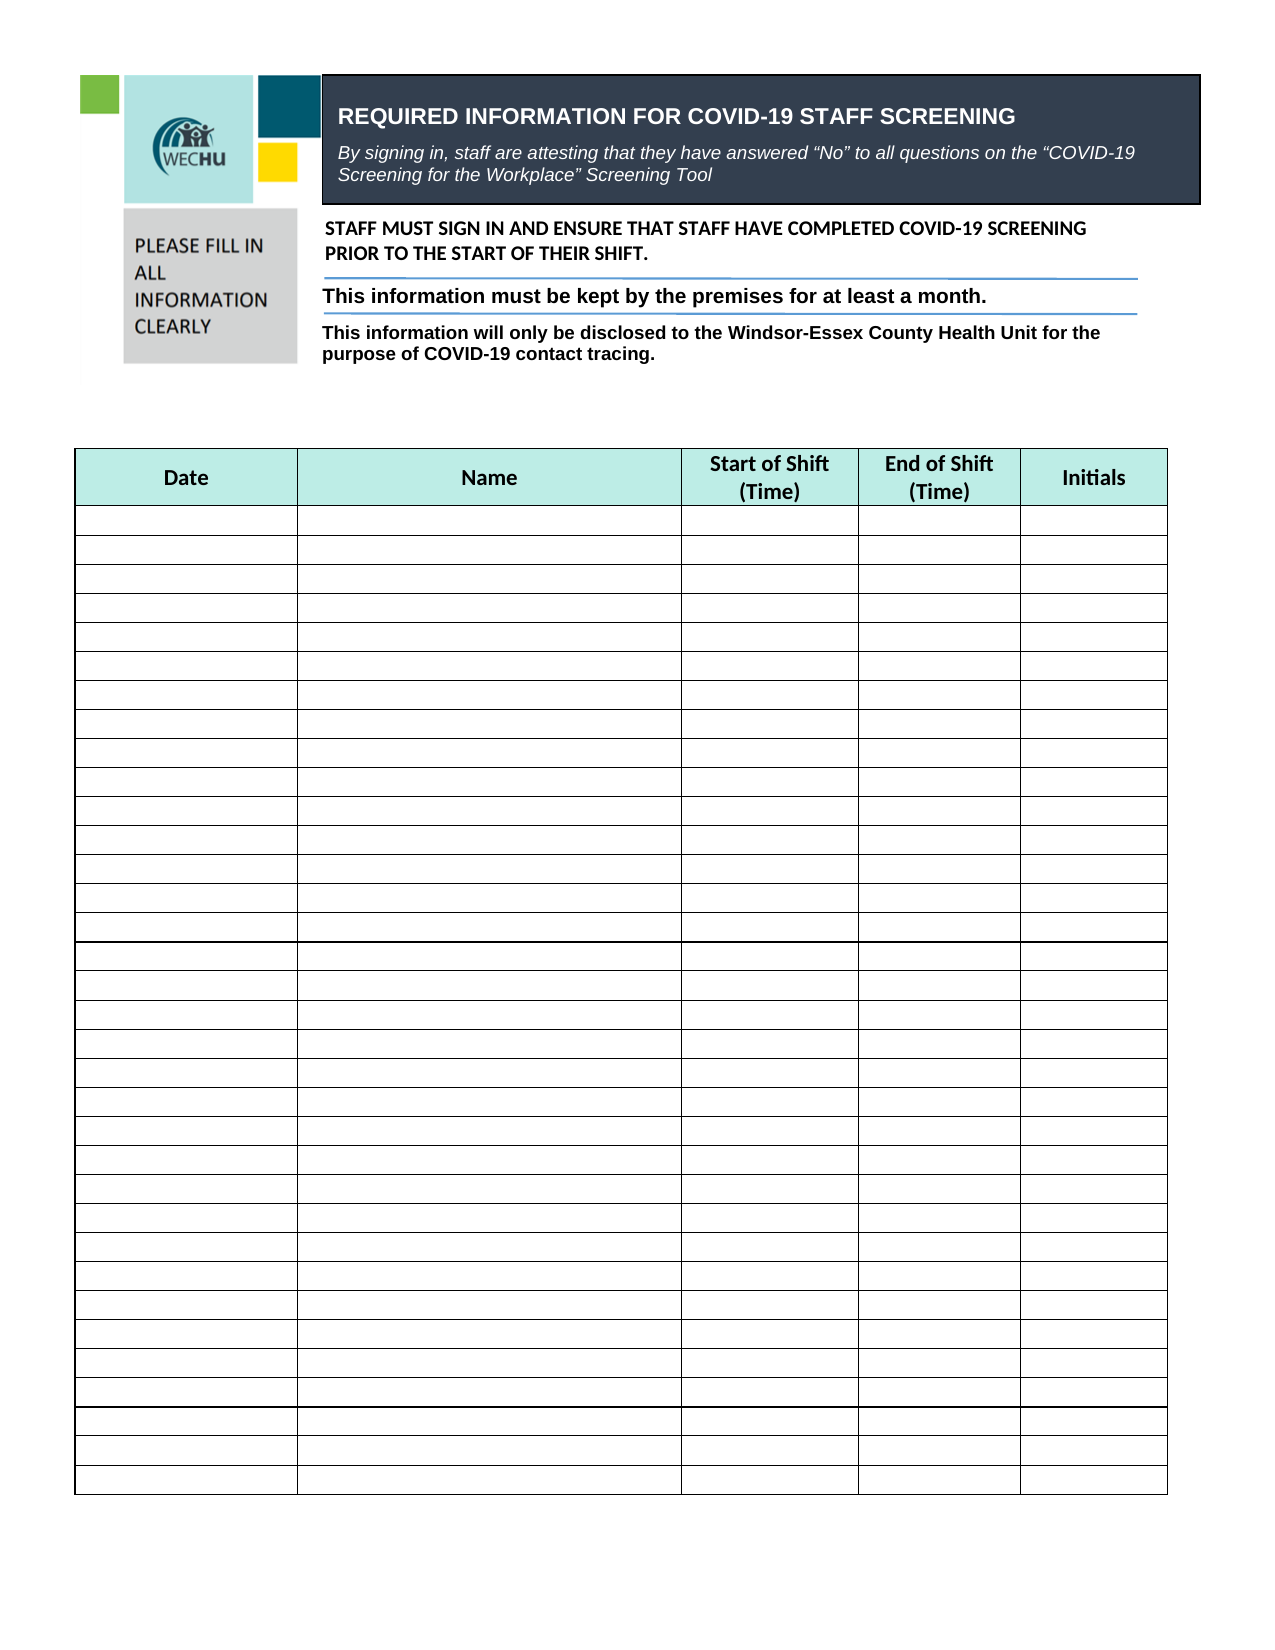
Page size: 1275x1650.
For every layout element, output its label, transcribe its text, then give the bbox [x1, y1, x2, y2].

table_cell [298, 1146, 681, 1174]
table_cell [682, 1146, 858, 1174]
table_cell [76, 710, 297, 738]
table_cell [76, 1059, 297, 1087]
table_cell [298, 768, 681, 796]
table_cell [298, 710, 681, 738]
table_cell [298, 1436, 681, 1464]
table_cell [1021, 536, 1167, 563]
table_cell [682, 797, 858, 825]
table_cell [859, 1117, 1020, 1145]
table_cell [298, 739, 681, 767]
table_cell [76, 1001, 297, 1028]
table_cell [682, 855, 858, 883]
table_cell [859, 1408, 1020, 1435]
table_cell [859, 536, 1020, 563]
picture [80, 75, 323, 385]
table_header Date [76, 449, 297, 505]
table_cell [859, 652, 1020, 680]
table_cell [682, 1466, 858, 1493]
table_cell [859, 739, 1020, 767]
table_cell [682, 971, 858, 999]
table_cell [1021, 1349, 1167, 1377]
table_cell [682, 739, 858, 767]
table_cell [298, 1320, 681, 1348]
table_cell [1021, 652, 1167, 680]
table_cell [1021, 1408, 1167, 1435]
table_cell [298, 1204, 681, 1232]
table_cell [76, 1466, 297, 1493]
table_cell [1021, 1204, 1167, 1232]
table_cell [682, 1291, 858, 1319]
table_cell [76, 1204, 297, 1232]
table_cell [298, 797, 681, 825]
table_cell [859, 943, 1020, 970]
table_cell [682, 681, 858, 709]
table_cell [76, 1146, 297, 1174]
table_cell [859, 1262, 1020, 1290]
table_cell [76, 681, 297, 709]
table_cell [859, 768, 1020, 796]
table_cell [76, 1262, 297, 1290]
table_cell [76, 1408, 297, 1435]
table_cell [682, 594, 858, 622]
table_cell [76, 1291, 297, 1319]
table_cell [1021, 826, 1167, 854]
table_cell [682, 565, 858, 593]
table_cell [682, 1233, 858, 1261]
table_cell [682, 1001, 858, 1028]
table_cell [859, 565, 1020, 593]
table_cell [1021, 1001, 1167, 1028]
table_cell [1021, 1378, 1167, 1406]
table_cell [682, 826, 858, 854]
table_cell [76, 623, 297, 651]
table_cell [682, 884, 858, 912]
table_cell [298, 943, 681, 970]
table_cell [1021, 594, 1167, 622]
table_cell [1021, 1059, 1167, 1087]
table_cell [1021, 943, 1167, 970]
table_cell [859, 623, 1020, 651]
table_cell [1021, 1146, 1167, 1174]
table_cell [682, 1436, 858, 1464]
table_cell [76, 884, 297, 912]
table_cell [859, 1378, 1020, 1406]
table_cell [682, 1378, 858, 1406]
table_cell [1021, 913, 1167, 941]
table_cell [1021, 884, 1167, 912]
table_cell [76, 1233, 297, 1261]
table_cell [859, 681, 1020, 709]
table_cell [682, 652, 858, 680]
table_cell [1021, 1233, 1167, 1261]
table_cell [1021, 768, 1167, 796]
table_cell [682, 943, 858, 970]
table_cell [1021, 971, 1167, 999]
table_cell [1021, 506, 1167, 534]
table_cell [76, 652, 297, 680]
table_cell [298, 1378, 681, 1406]
table_cell [1021, 623, 1167, 651]
table_cell [859, 1088, 1020, 1116]
table_cell [682, 623, 858, 651]
table_cell [298, 913, 681, 941]
table_cell [1021, 855, 1167, 883]
table_cell [859, 1146, 1020, 1174]
table_cell [682, 1117, 858, 1145]
table_cell [298, 594, 681, 622]
table_cell [1021, 1262, 1167, 1290]
table_cell [859, 1204, 1020, 1232]
table_cell [298, 506, 681, 534]
table_cell [298, 971, 681, 999]
table_cell [298, 652, 681, 680]
table_cell [76, 1320, 297, 1348]
table_cell [76, 565, 297, 593]
table_cell [859, 1175, 1020, 1203]
table_cell [682, 1262, 858, 1290]
table_cell [682, 913, 858, 941]
table_cell [1021, 1117, 1167, 1145]
table_cell [859, 594, 1020, 622]
table_cell [682, 1204, 858, 1232]
table_cell [859, 1030, 1020, 1058]
table_cell [76, 1378, 297, 1406]
table_cell [298, 1175, 681, 1203]
table_cell [1021, 565, 1167, 593]
table_cell [76, 855, 297, 883]
table_cell [682, 1320, 858, 1348]
table_cell [859, 1291, 1020, 1319]
table_cell [76, 826, 297, 854]
table_cell [682, 506, 858, 534]
table_cell [1021, 1436, 1167, 1464]
table_cell [76, 594, 297, 622]
table_cell [859, 1436, 1020, 1464]
table_cell [298, 884, 681, 912]
table_cell [298, 1262, 681, 1290]
table_cell [298, 1030, 681, 1058]
table_cell [298, 1466, 681, 1493]
table_cell [1021, 739, 1167, 767]
table_cell [682, 1408, 858, 1435]
table_cell [859, 1349, 1020, 1377]
table_cell [76, 971, 297, 999]
table_cell [298, 623, 681, 651]
table_cell [76, 506, 297, 534]
table_cell [682, 1059, 858, 1087]
table_cell [859, 1001, 1020, 1028]
table_header Start of Shift (Time) [682, 449, 858, 505]
table_cell [682, 1349, 858, 1377]
table_cell [298, 681, 681, 709]
table_cell [76, 739, 297, 767]
table_cell [1021, 1291, 1167, 1319]
table_cell [859, 1320, 1020, 1348]
table_cell [298, 1291, 681, 1319]
table_cell [76, 1436, 297, 1464]
table_cell [298, 1059, 681, 1087]
table_cell [682, 1030, 858, 1058]
table_cell [298, 536, 681, 563]
table_cell [859, 913, 1020, 941]
table_cell [1021, 710, 1167, 738]
table_cell [1021, 1466, 1167, 1493]
table_cell [859, 506, 1020, 534]
table_cell [1021, 1030, 1167, 1058]
table_header Name [298, 449, 681, 505]
table_cell [76, 913, 297, 941]
table_cell [298, 855, 681, 883]
table_header Initials [1021, 449, 1167, 505]
table_cell [1021, 1088, 1167, 1116]
table_cell [1021, 1175, 1167, 1203]
table_cell [298, 1233, 681, 1261]
table_cell [682, 710, 858, 738]
table_cell [859, 1233, 1020, 1261]
table_cell [76, 943, 297, 970]
table_cell [76, 768, 297, 796]
table_cell [859, 1466, 1020, 1493]
table_cell [76, 1349, 297, 1377]
table_cell [76, 1175, 297, 1203]
table_cell [859, 797, 1020, 825]
table_cell [682, 768, 858, 796]
table_cell [298, 565, 681, 593]
table_cell [298, 1349, 681, 1377]
table_cell [682, 536, 858, 563]
table_cell [1021, 681, 1167, 709]
table_cell [859, 826, 1020, 854]
table_cell [298, 1088, 681, 1116]
table_cell [1021, 797, 1167, 825]
table_cell [76, 1117, 297, 1145]
table_cell [298, 1117, 681, 1145]
table_cell [682, 1088, 858, 1116]
table_cell [859, 710, 1020, 738]
table_cell [859, 1059, 1020, 1087]
table_cell [298, 1408, 681, 1435]
table_cell [76, 1030, 297, 1058]
table_cell [298, 1001, 681, 1028]
table_cell [1021, 1320, 1167, 1348]
table_cell [298, 826, 681, 854]
table_cell [76, 536, 297, 563]
table_header End of Shift (Time) [859, 449, 1020, 505]
table_cell [76, 797, 297, 825]
table_cell [859, 855, 1020, 883]
table_cell [76, 1088, 297, 1116]
table_cell [859, 884, 1020, 912]
table_cell [859, 971, 1020, 999]
table_cell [682, 1175, 858, 1203]
